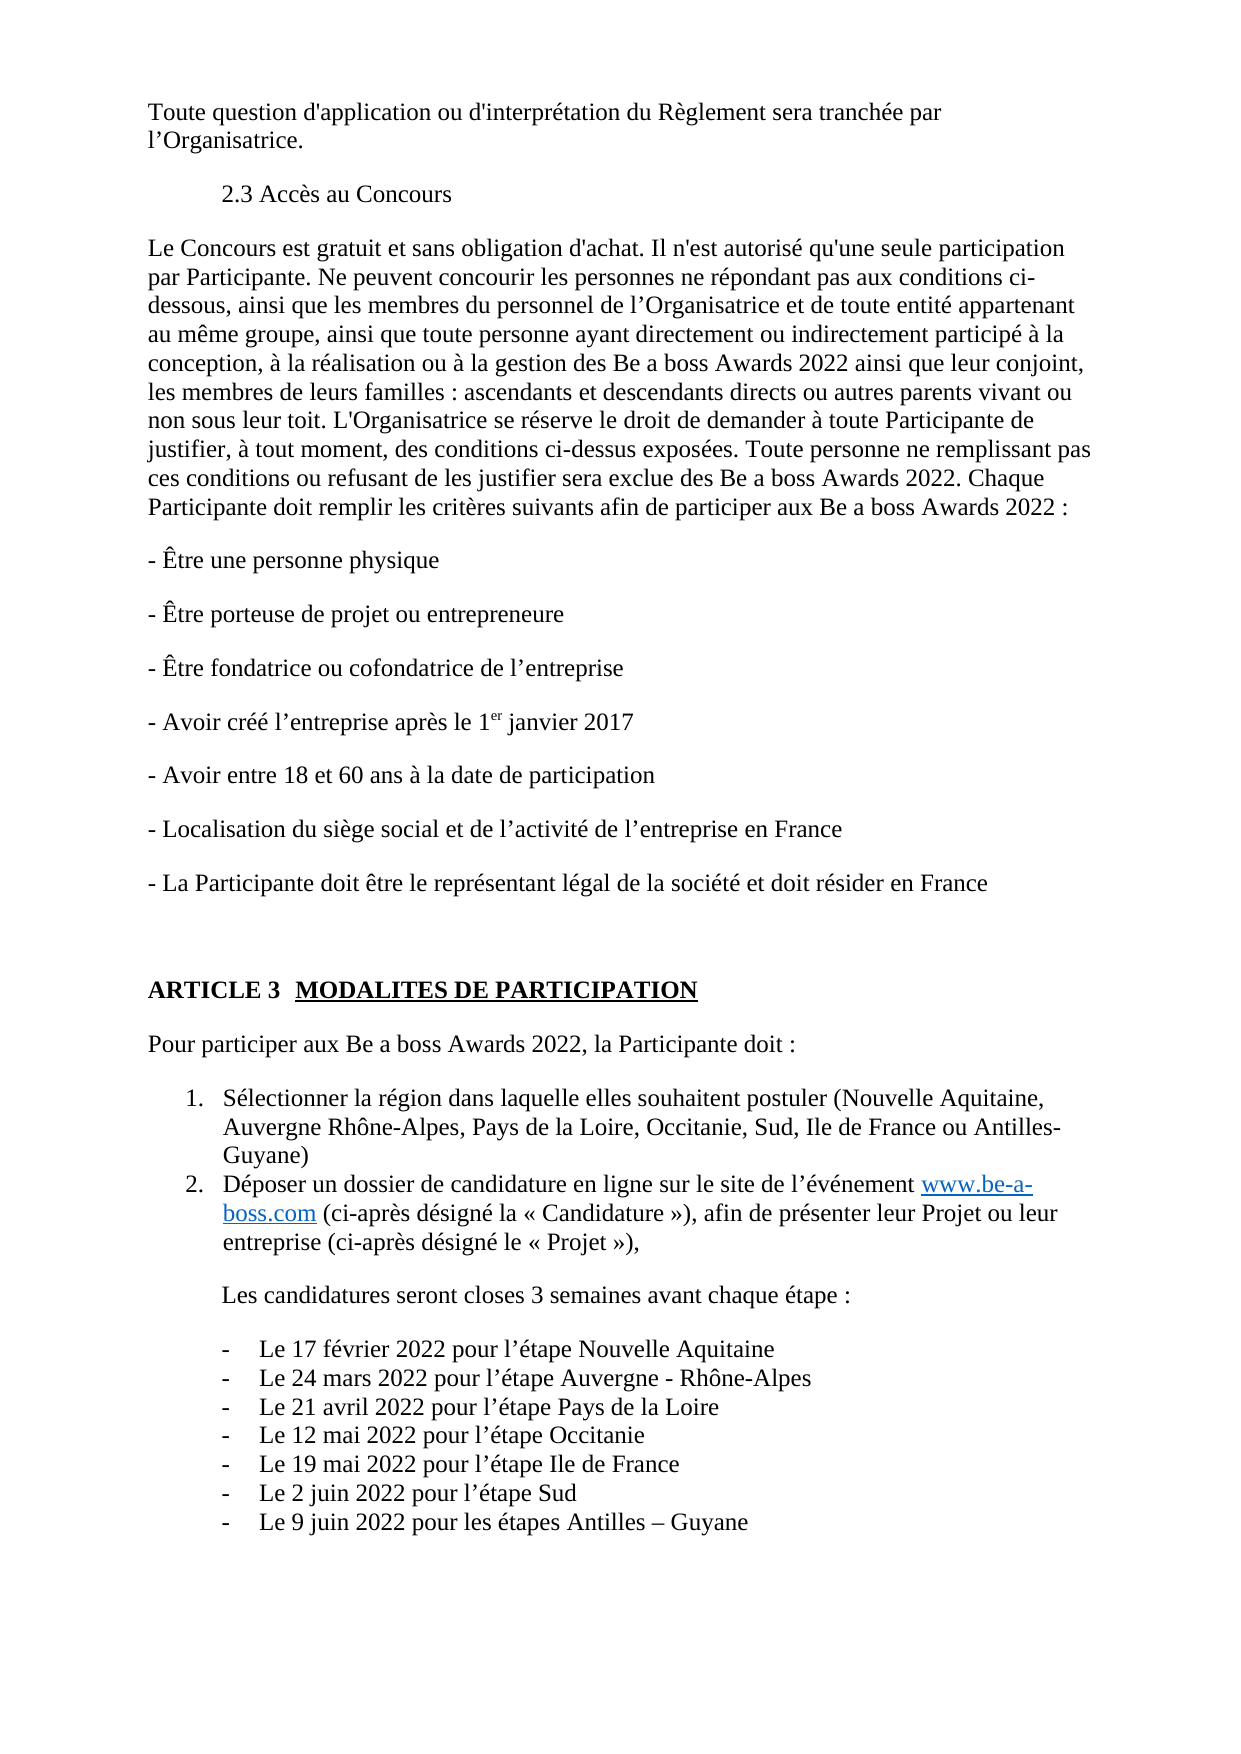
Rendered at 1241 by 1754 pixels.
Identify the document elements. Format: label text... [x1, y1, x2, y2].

text - Avoir créé l’entreprise après le 1er janvier 2017 [148, 707, 1093, 735]
text Toute question d'application ou d'interprétation du Règlement sera tranchée par l’Organisatrice. [148, 97, 1093, 154]
text 2.3 Accès au Concours [221, 179, 1093, 208]
list Le 21 avril 2022 pour l’étape Pays de la Loire [221, 1392, 1093, 1420]
text - Être fondatrice ou cofondatrice de l’entreprise [148, 653, 1093, 682]
list Déposer un dossier de candidature en ligne sur le site de l’événement www.be-a-boss.com (ci-après désigné la « Candidature »), afin de présenter leur Projet ou leur entreprise (ci-après désigné le « Projet »), [185, 1169, 1093, 1255]
list Le 24 mars 2022 pour l’étape Auvergne - Rhône-Alpes [221, 1363, 1093, 1392]
list Le 9 juin 2022 pour les étapes Antilles – Guyane [221, 1507, 1093, 1535]
list Le 12 mai 2022 pour l’étape Occitanie [221, 1420, 1093, 1449]
list Le 2 juin 2022 pour l’étape Sud [221, 1478, 1093, 1507]
text - Être une personne physique [148, 545, 1093, 574]
text - Localisation du siège social et de l’activité de l’entreprise en France [148, 814, 1093, 843]
text ARTICLE 3 MODALITES DE PARTICIPATION [148, 975, 1093, 1004]
text - La Participante doit être le représentant légal de la société et doit résider en France [148, 868, 1093, 897]
text Pour participer aux Be a boss Awards 2022, la Participante doit : [148, 1029, 1093, 1058]
text - Avoir entre 18 et 60 ans à la date de participation [148, 760, 1093, 789]
text Les candidatures seront closes 3 semaines avant chaque étape : [221, 1280, 1093, 1309]
text Le Concours est gratuit et sans obligation d'achat. Il n'est autorisé qu'une seule participation par Participante. Ne peuvent concourir les personnes ne répondant pas aux conditions ci-dessous, ainsi que les membres du personnel de l’Organisatrice et de toute entité appartenant au même groupe, ainsi que toute personne ayant directement ou indirectement participé à la conception, à la réalisation ou à la gestion des Be a boss Awards 2022 ainsi que leur conjoint, les membres de leurs familles : ascendants et descendants directs ou autres parents vivant ou non sous leur toit. L'Organisatrice se réserve le droit de demander à toute Participante de justifier, à tout moment, des conditions ci-dessus exposées. Toute personne ne remplissant pas ces conditions ou refusant de les justifier sera exclue des Be a boss Awards 2022. Chaque Participante doit remplir les critères suivants afin de participer aux Be a boss Awards 2022 : [148, 233, 1093, 520]
text - Être porteuse de projet ou entrepreneure [148, 599, 1093, 628]
list Sélectionner la région dans laquelle elles souhaitent postuler (Nouvelle Aquitaine, Auvergne Rhône-Alpes, Pays de la Loire, Occitanie, Sud, Ile de France ou Antilles-Guyane) [185, 1083, 1093, 1169]
list Le 19 mai 2022 pour l’étape Ile de France [221, 1449, 1093, 1478]
list Le 17 février 2022 pour l’étape Nouvelle Aquitaine [221, 1334, 1093, 1363]
